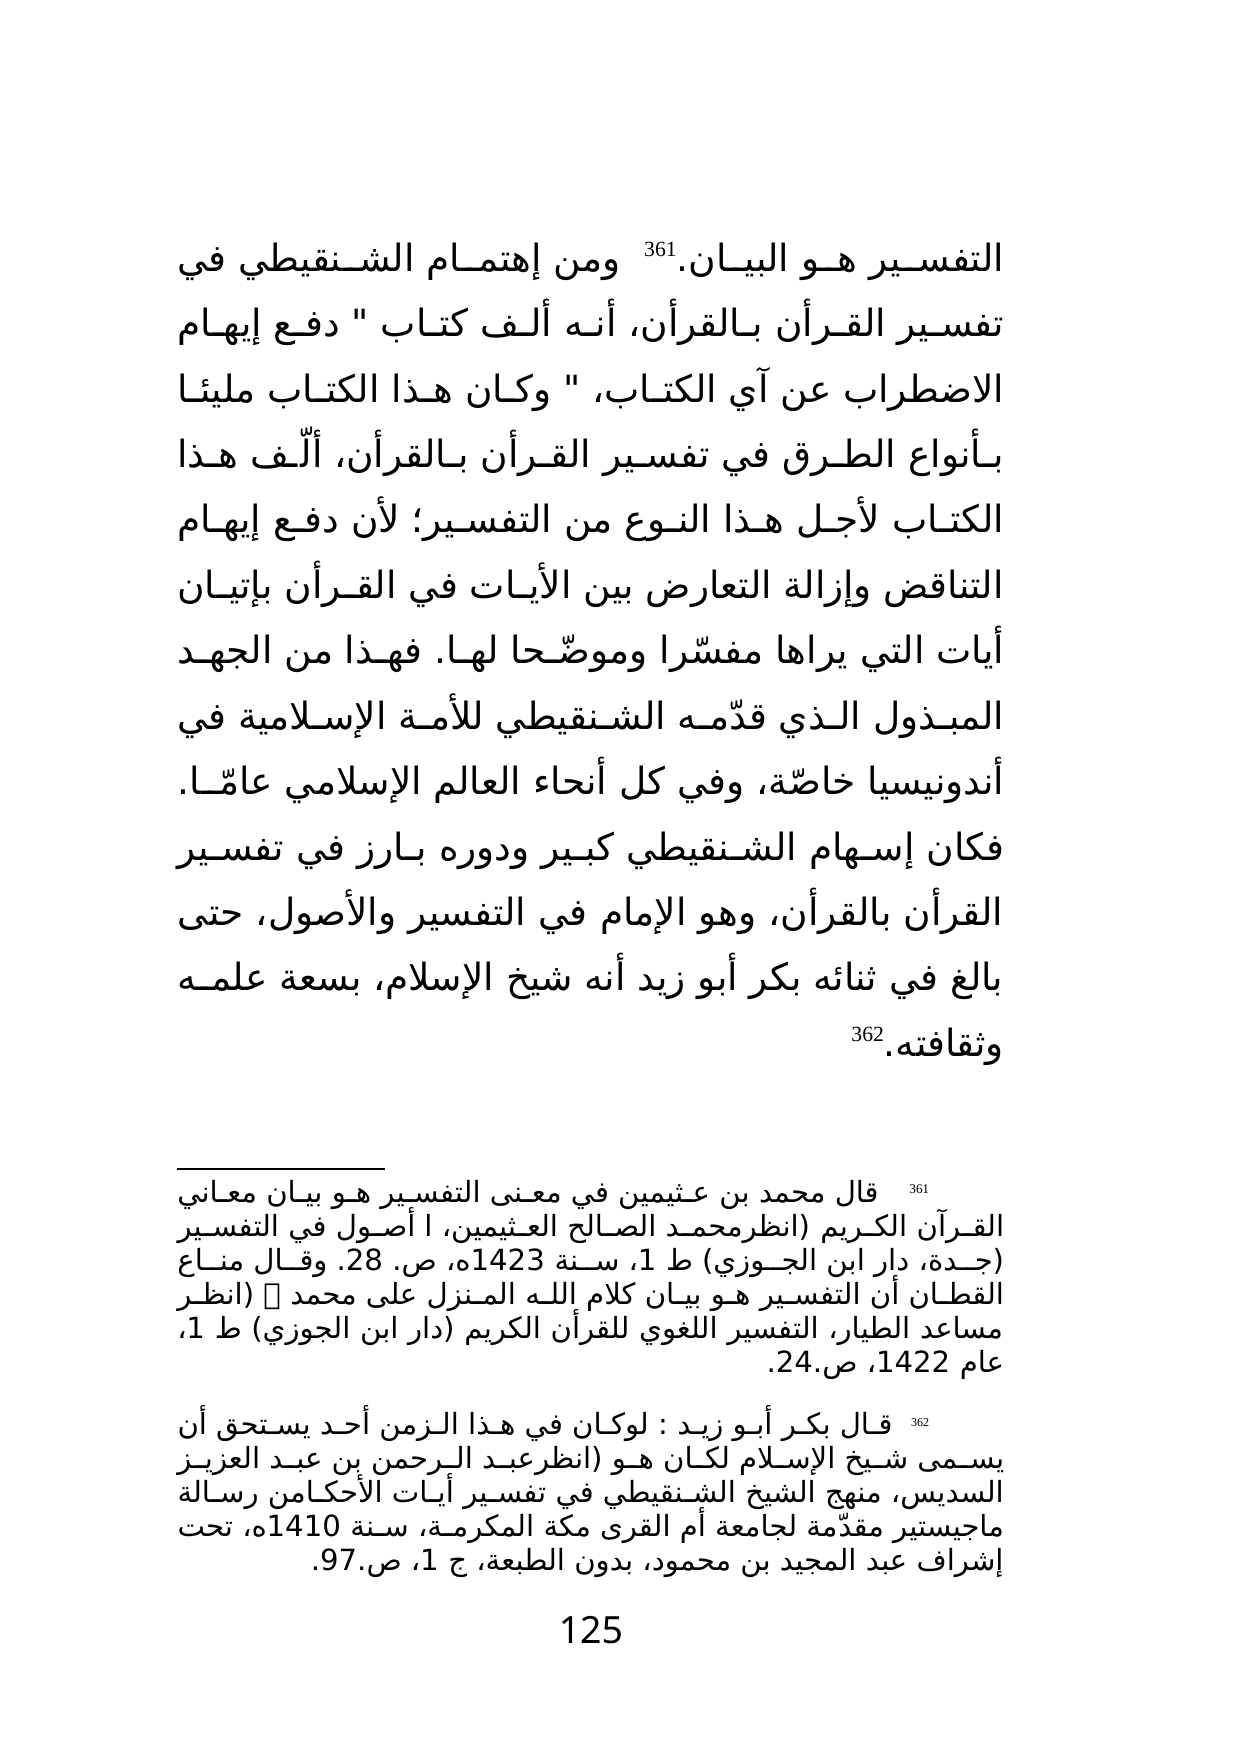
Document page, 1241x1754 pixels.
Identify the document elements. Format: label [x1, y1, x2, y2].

text [177, 236, 1004, 1065]
